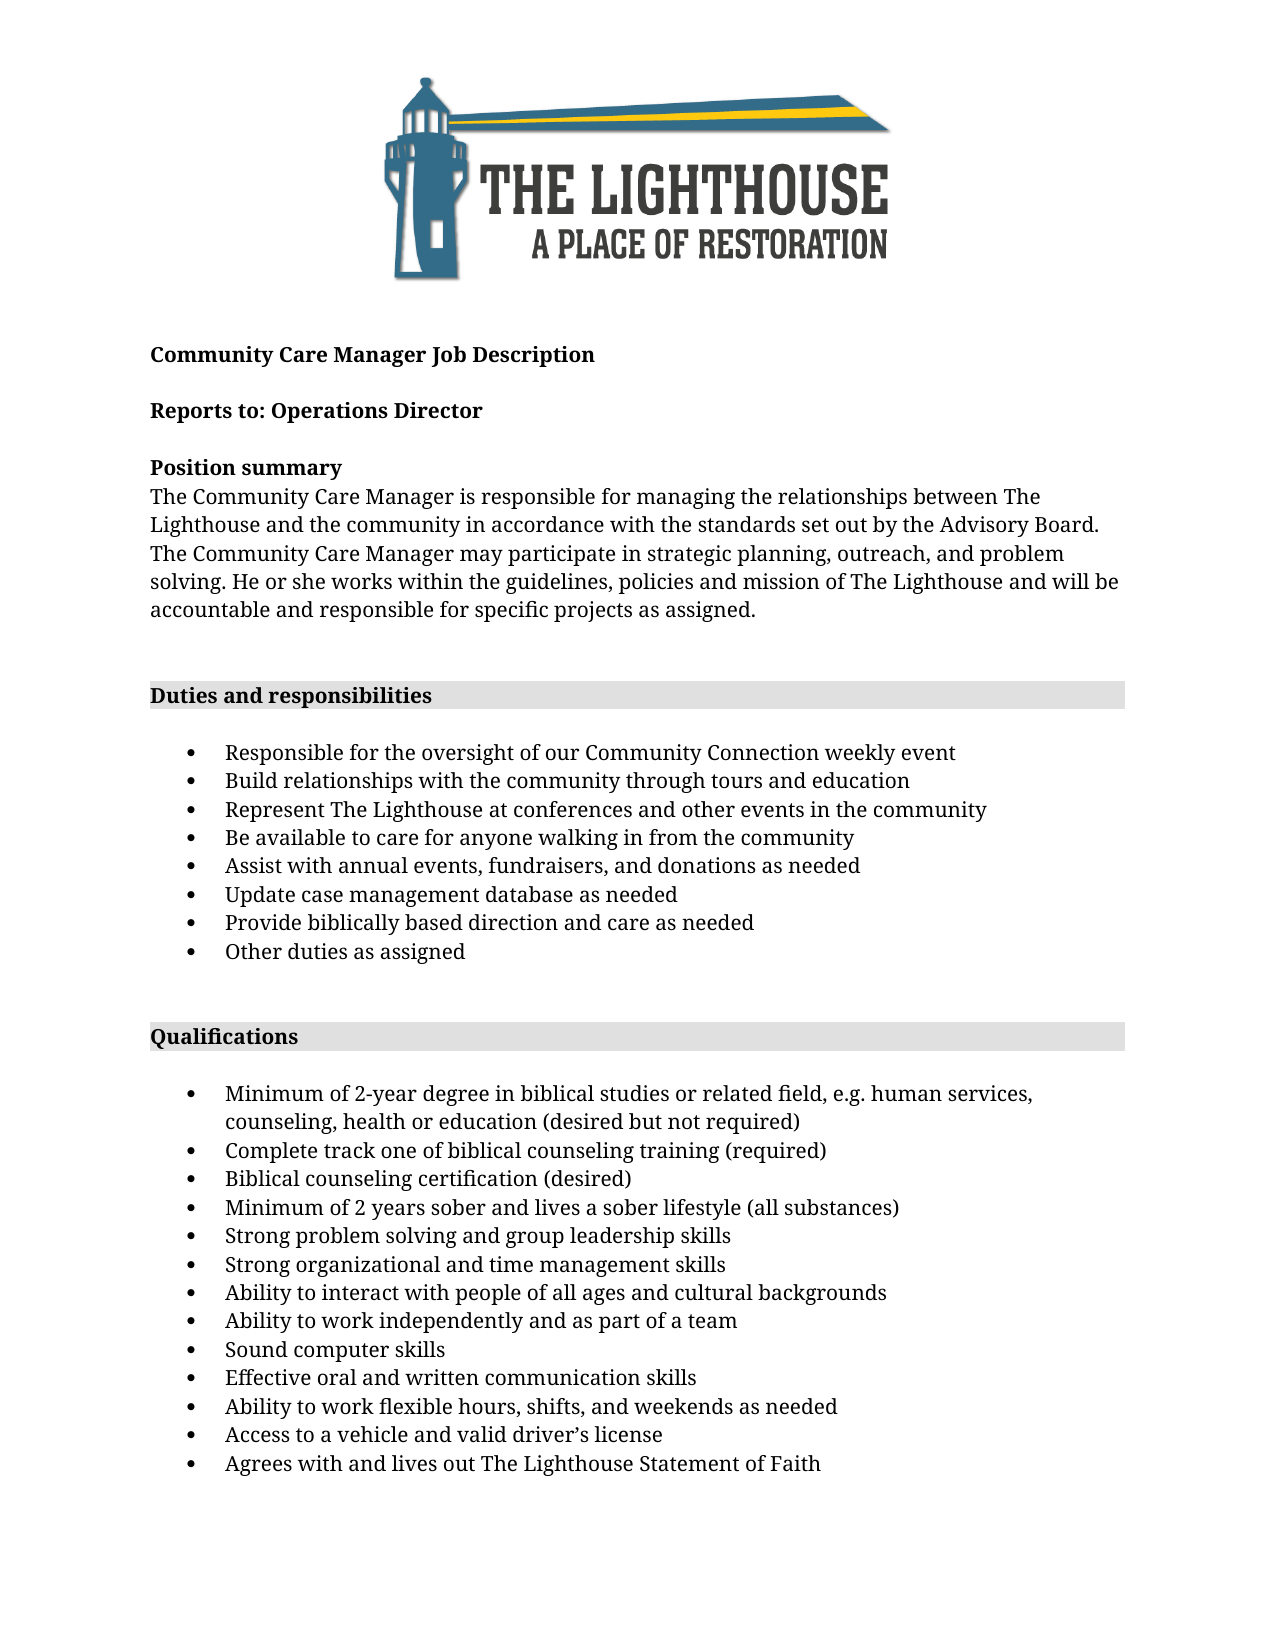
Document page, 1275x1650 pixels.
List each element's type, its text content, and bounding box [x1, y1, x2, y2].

text Minimum of 2-year degree in biblical studies or related field, e.g. human services, counseling, health or education (desired but not required) [187, 1079, 1125, 1136]
text Be available to care for anyone walking in from the community [187, 823, 1125, 852]
subtitle Reports to: Operations Director [150, 397, 1125, 425]
text Sound computer skills [187, 1335, 1125, 1363]
text Assist with annual events, fundraisers, and donations as needed [187, 852, 1125, 880]
text Ability to work flexible hours, shifts, and weekends as needed [187, 1392, 1125, 1420]
text Build relationships with the community through tours and education [187, 766, 1125, 795]
text Strong organizational and time management skills [187, 1250, 1125, 1278]
text Ability to interact with people of all ages and cultural backgrounds [187, 1278, 1125, 1307]
text Effective oral and written communication skills [187, 1363, 1125, 1392]
text Provide biblically based direction and care as needed [187, 908, 1125, 937]
text Agrees with and lives out The Lighthouse Statement of Faith [187, 1449, 1125, 1477]
text Ability to work independently and as part of a team [187, 1307, 1125, 1335]
text Biblical counseling certification (desired) [187, 1164, 1125, 1193]
text Responsible for the oversight of our Community Connection weekly event [187, 738, 1125, 766]
text Minimum of 2 years sober and lives a sober lifestyle (all substances) [187, 1193, 1125, 1221]
text Access to a vehicle and valid driver’s license [187, 1420, 1125, 1449]
text Community Care Manager Job Description [150, 340, 1125, 368]
text The Community Care Manager is responsible for managing the relationships between The Lighthouse and the community in accordance with the standards set out by the Advisory Board. The Community Care Manager may participate in strategic planning, outreach, and problem solving. He or she works within the guidelines, policies and mission of The Lighthouse and will be accountable and responsible for specific projects as assigned. [150, 482, 1125, 624]
text Represent The Lighthouse at conferences and other events in the community [187, 795, 1125, 823]
text Duties and responsibilities [150, 681, 1125, 709]
text Complete track one of biblical counseling training (required) [187, 1136, 1125, 1164]
text Other duties as assigned [187, 937, 1125, 965]
text Strong problem solving and group leadership skills [187, 1221, 1125, 1250]
text Update case management database as needed [187, 880, 1125, 908]
subtitle Position summary [150, 453, 1125, 482]
text Qualifications [150, 1022, 1125, 1051]
picture [381, 75, 894, 283]
